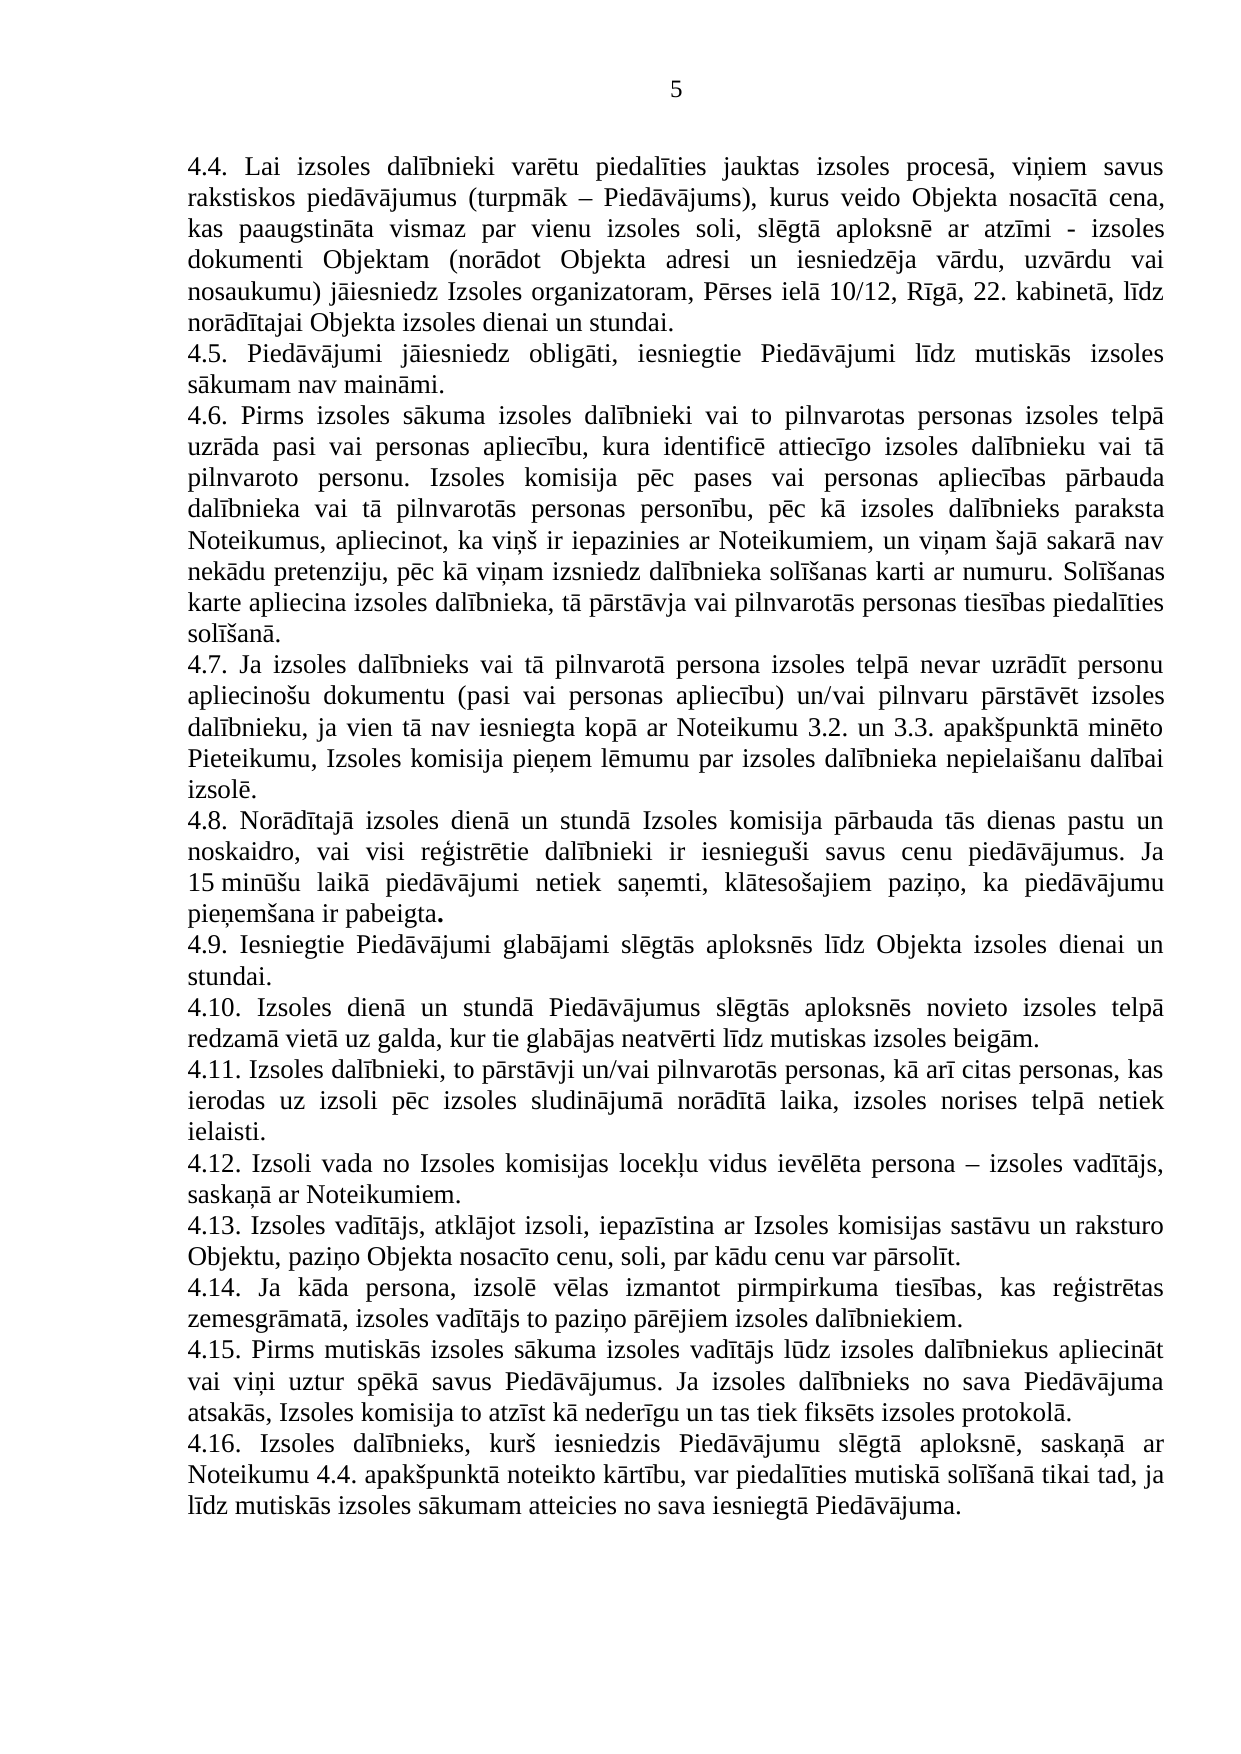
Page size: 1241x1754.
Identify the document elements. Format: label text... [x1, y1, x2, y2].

text 4.12. Izsoli vada no Izsoles komisijas locekļu vidus ievēlēta persona – izsoles vadītājs, saskaņā ar Noteikumiem. [187, 1147, 1165, 1209]
text 4.10. Izsoles dienā un stundā Piedāvājumus slēgtās aploksnēs novieto izsoles telpā redzamā vietā uz galda, kur tie glabājas neatvērti līdz mutiskas izsoles beigām. [187, 991, 1165, 1053]
text 4.9. Iesniegtie Piedāvājumi glabājami slēgtās aploksnēs līdz Objekta izsoles dienai un stundai. [187, 929, 1165, 991]
text 4.15. Pirms mutiskās izsoles sākuma izsoles vadītājs lūdz izsoles dalībniekus apliecināt vai viņi uztur spēkā savus Piedāvājumus. Ja izsoles dalībnieks no sava Piedāvājuma atsakās, Izsoles komisija to atzīst kā nederīgu un tas tiek fiksēts izsoles protokolā. [187, 1333, 1165, 1427]
text 4.8. Norādītajā izsoles dienā un stundā Izsoles komisija pārbauda tās dienas pastu un noskaidro, vai visi reģistrētie dalībnieki ir iesnieguši savus cenu piedāvājumus. Ja 15 minūšu laikā piedāvājumi netiek saņemti, klātesošajiem paziņo, ka piedāvājumu pieņemšana ir pabeigta. [187, 804, 1165, 929]
text 4.5. Piedāvājumi jāiesniedz obligāti, iesniegtie Piedāvājumi līdz mutiskās izsoles sākumam nav maināmi. [187, 337, 1165, 399]
text 4.11. Izsoles dalībnieki, to pārstāvji un/vai pilnvarotās personas, kā arī citas personas, kas ierodas uz izsoli pēc izsoles sludinājumā norādītā laika, izsoles norises telpā netiek ielaisti. [187, 1053, 1165, 1147]
text 4.4. Lai izsoles dalībnieki varētu piedalīties jauktas izsoles procesā, viņiem savus rakstiskos piedāvājumus (turpmāk – Piedāvājums), kurus veido Objekta nosacītā cena, kas paaugstināta vismaz par vienu izsoles soli, slēgtā aploksnē ar atzīmi - izsoles dokumenti Objektam (norādot Objekta adresi un iesniedzēja vārdu, uzvārdu vai nosaukumu) jāiesniedz Izsoles organizatoram, Pērses ielā 10/12, Rīgā, 22. kabinetā, līdz norādītajai Objekta izsoles dienai un stundai. [187, 150, 1165, 337]
text 4.7. Ja izsoles dalībnieks vai tā pilnvarotā persona izsoles telpā nevar uzrādīt personu apliecinošu dokumentu (pasi vai personas apliecību) un/vai pilnvaru pārstāvēt izsoles dalībnieku, ja vien tā nav iesniegta kopā ar Noteikumu 3.2. un 3.3. apakšpunktā minēto Pieteikumu, Izsoles komisija pieņem lēmumu par izsoles dalībnieka nepielaišanu dalībai izsolē. [187, 648, 1165, 804]
text 4.14. Ja kāda persona, izsolē vēlas izmantot pirmpirkuma tiesības, kas reģistrētas zemesgrāmatā, izsoles vadītājs to paziņo pārējiem izsoles dalībniekiem. [187, 1271, 1165, 1333]
text 4.6. Pirms izsoles sākuma izsoles dalībnieki vai to pilnvarotas personas izsoles telpā uzrāda pasi vai personas apliecību, kura identificē attiecīgo izsoles dalībnieku vai tā pilnvaroto personu. Izsoles komisija pēc pases vai personas apliecības pārbauda dalībnieka vai tā pilnvarotās personas personību, pēc kā izsoles dalībnieks paraksta Noteikumus, apliecinot, ka viņš ir iepazinies ar Noteikumiem, un viņam šajā sakarā nav nekādu pretenziju, pēc kā viņam izsniedz dalībnieka solīšanas karti ar numuru. Solīšanas karte apliecina izsoles dalībnieka, tā pārstāvja vai pilnvarotās personas tiesības piedalīties solīšanā. [187, 399, 1165, 648]
text 4.13. Izsoles vadītājs, atklājot izsoli, iepazīstina ar Izsoles komisijas sastāvu un raksturo Objektu, paziņo Objekta nosacīto cenu, soli, par kādu cenu var pārsolīt. [187, 1209, 1165, 1271]
text 4.16. Izsoles dalībnieks, kurš iesniedzis Piedāvājumu slēgtā aploksnē, saskaņā ar Noteikumu 4.4. apakšpunktā noteikto kārtību, var piedalīties mutiskā solīšanā tikai tad, ja līdz mutiskās izsoles sākumam atteicies no sava iesniegtā Piedāvājuma. [187, 1427, 1165, 1520]
